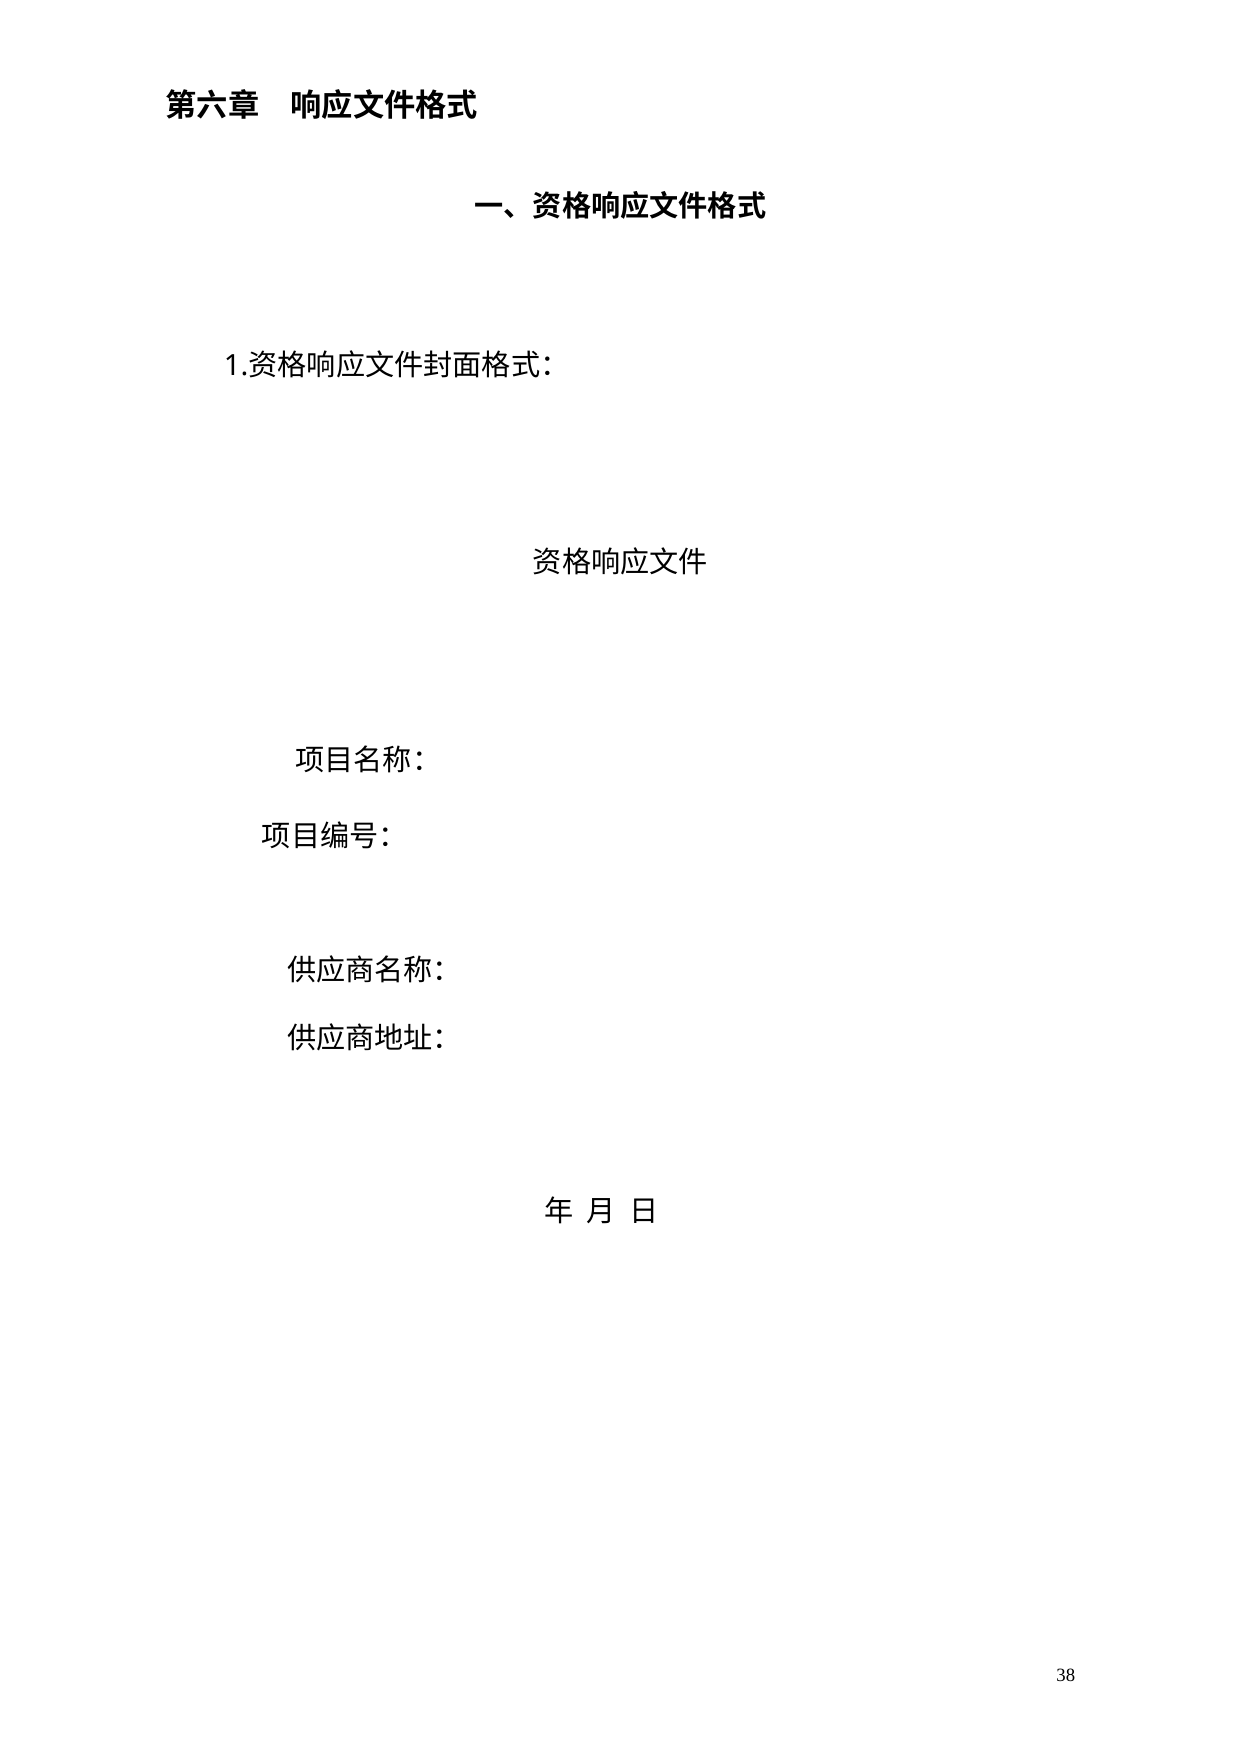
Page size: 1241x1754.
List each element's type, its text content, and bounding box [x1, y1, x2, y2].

text 附件：附上报价明细表 第六章 响应文件格式 [165, 81, 1075, 126]
text 年 月 日2.营业执照等： [165, 1188, 1075, 1230]
text 供应商地址： [165, 1015, 1075, 1057]
text 项目名称： [165, 737, 1075, 779]
text 1.资格响应文件封面格式： [165, 341, 1075, 384]
text 一、资格响应文件格式 [165, 182, 1075, 224]
text 项目编号： [165, 813, 1075, 855]
text 资格响应文件 [165, 538, 1075, 581]
text 供应商名称： [165, 946, 1075, 988]
